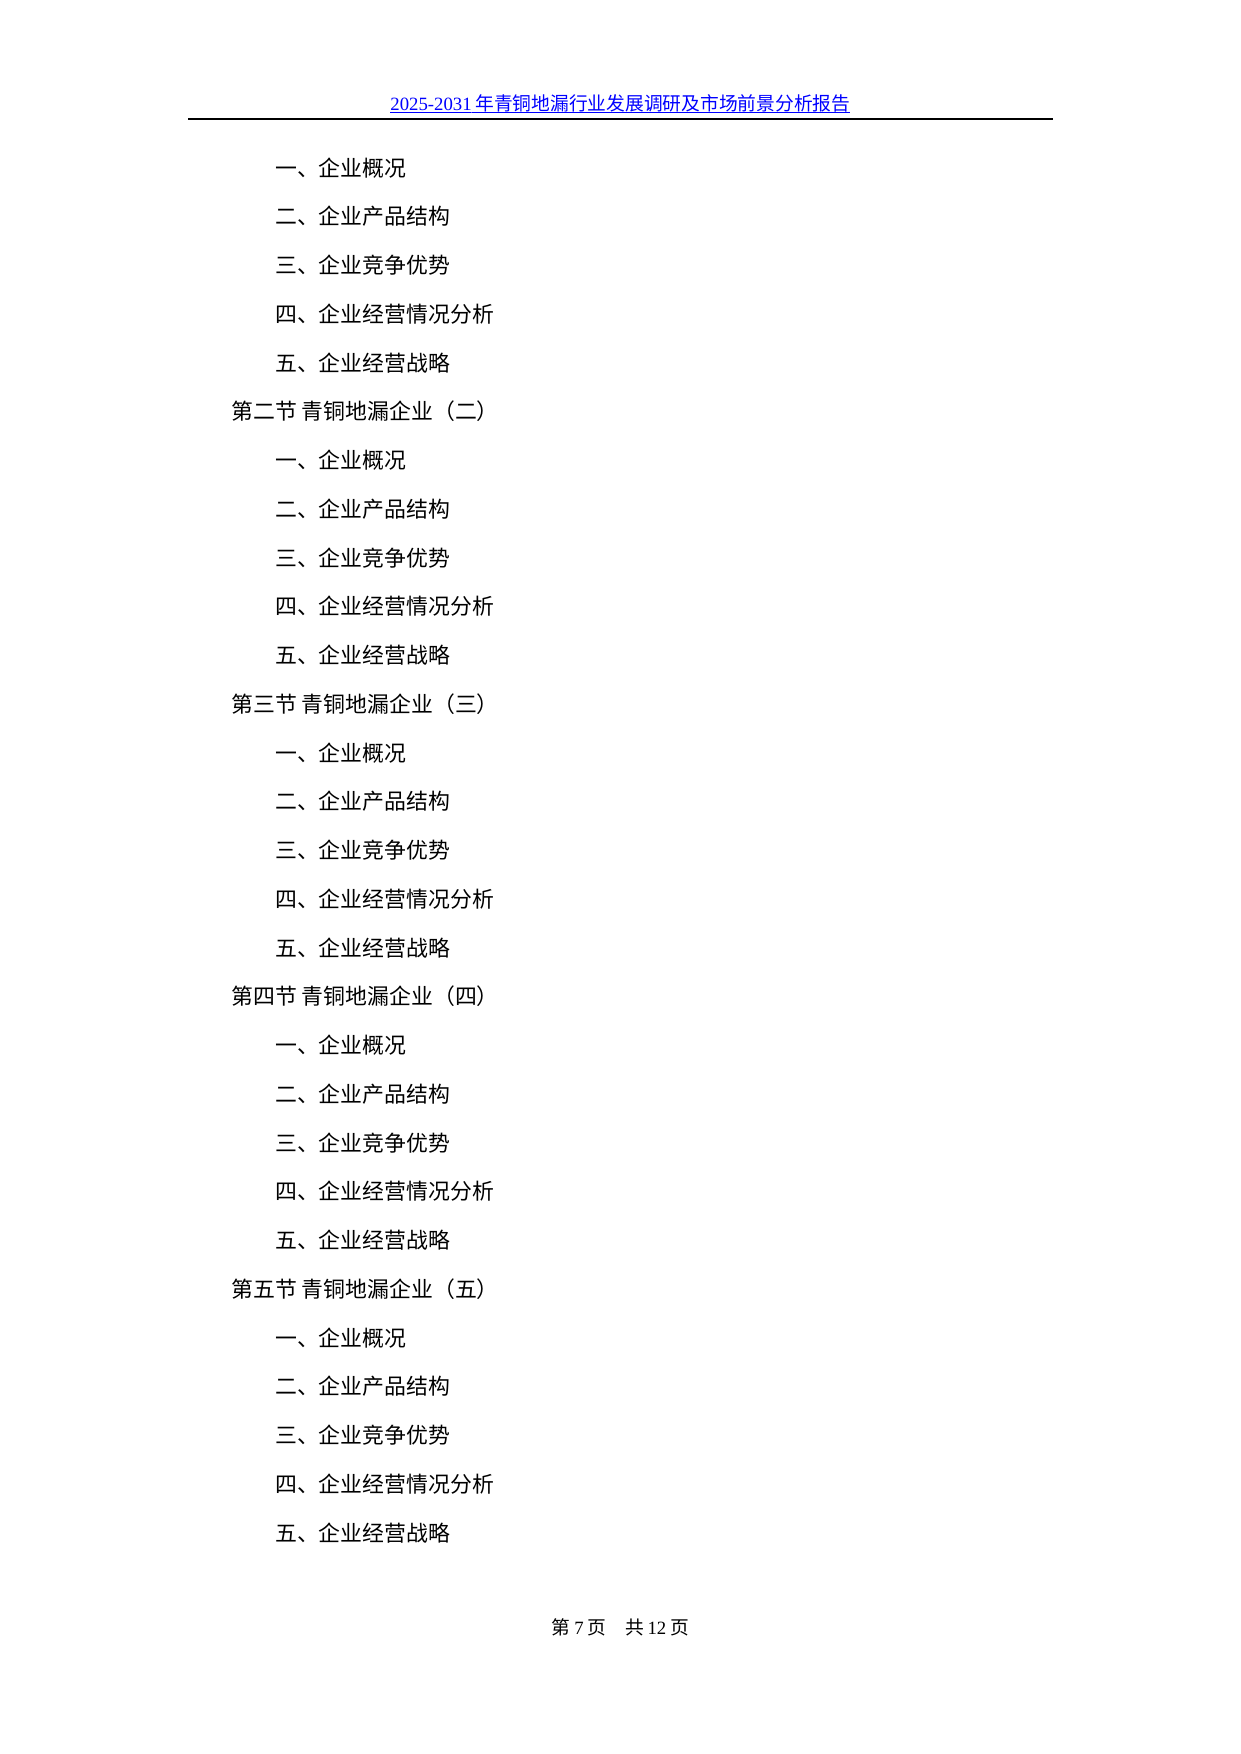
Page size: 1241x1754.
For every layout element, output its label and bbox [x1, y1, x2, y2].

text [187, 150, 1053, 1548]
